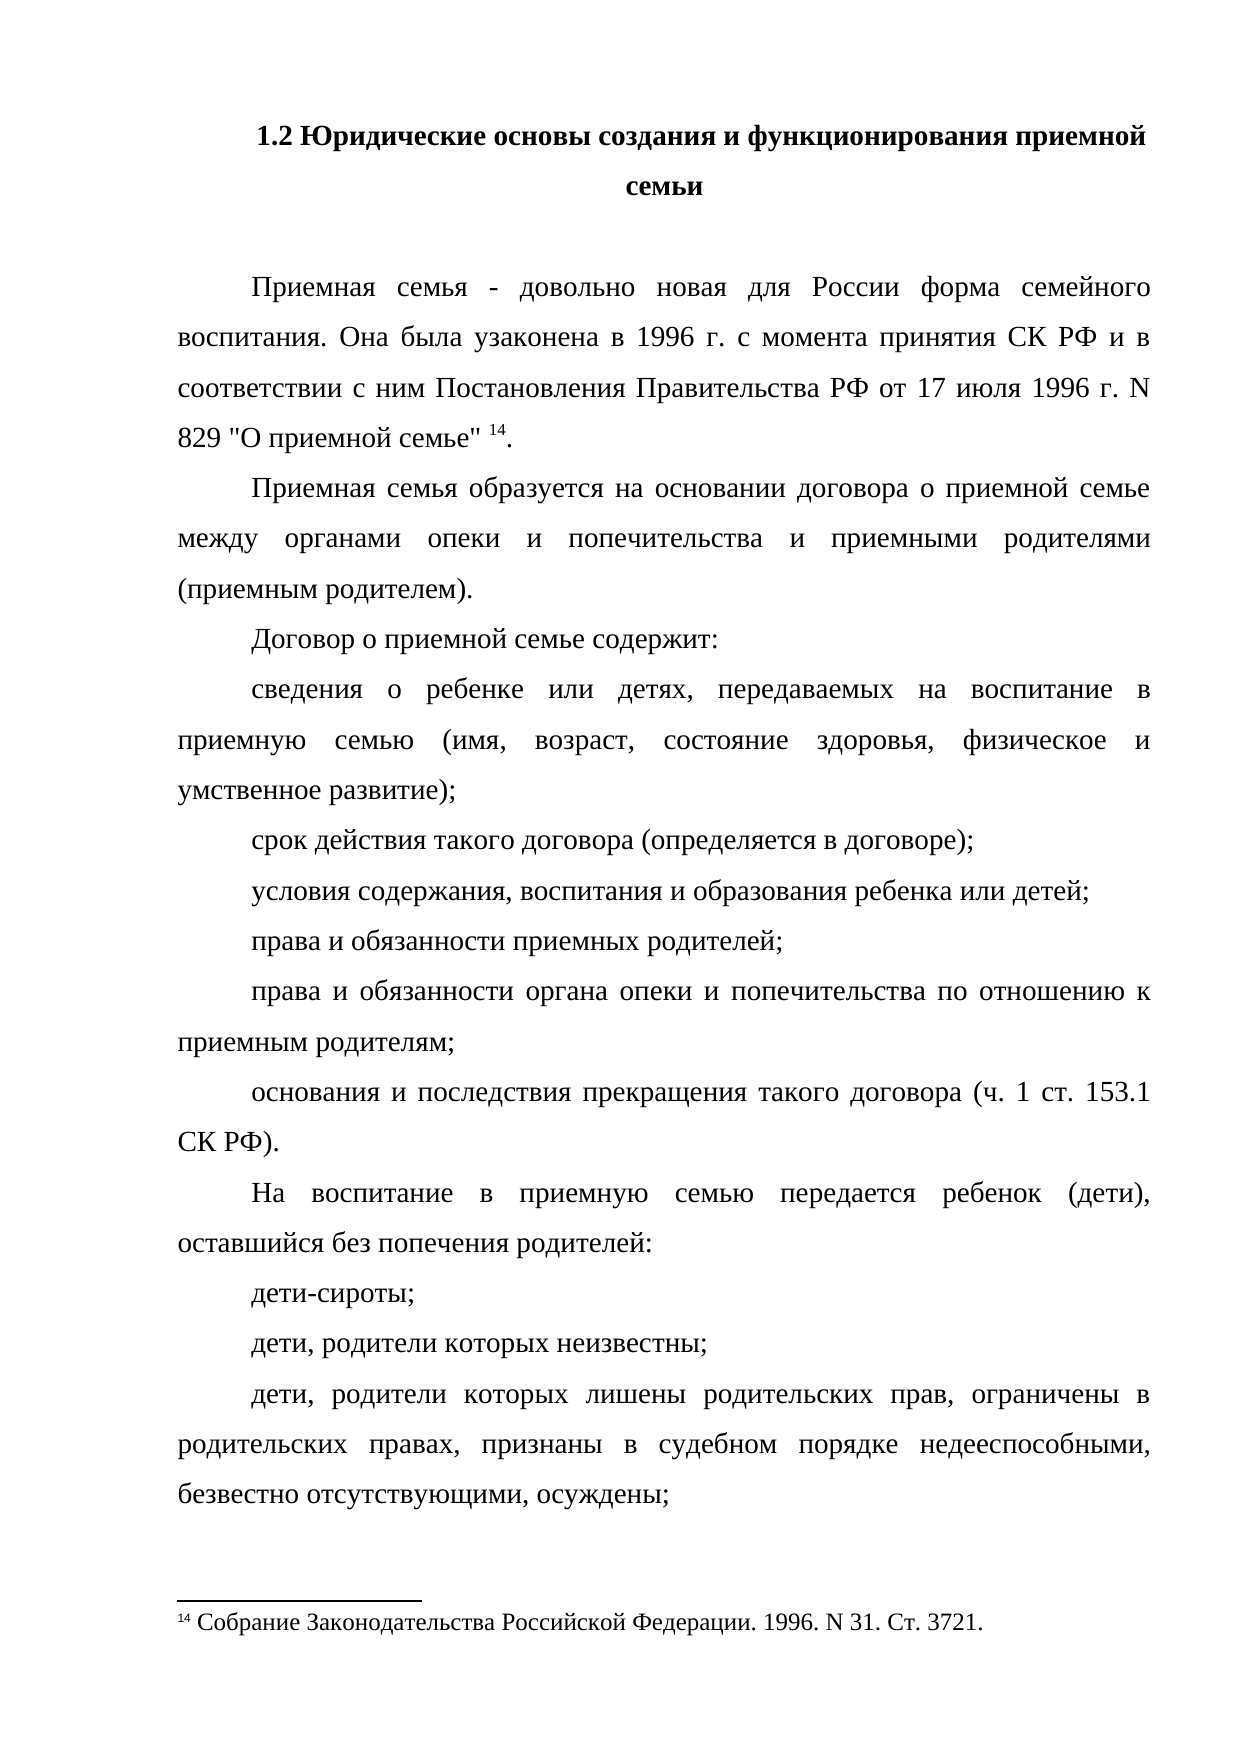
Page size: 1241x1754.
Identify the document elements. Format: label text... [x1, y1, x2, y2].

text сведения о ребенке или детях, передаваемых на воспитание в приемную семью (имя, возраст, состояние здоровья, физическое и умственное развитие); [177, 672, 1152, 806]
text дети-сироты; [177, 1275, 1152, 1309]
text права и обязанности органа опеки и попечительства по отношению к приемным родителям; [177, 973, 1152, 1057]
text Приемная семья образуется на основании договора о приемной семье между органами опеки и попечительства и приемными родителями (приемным родителем). [177, 470, 1152, 604]
text условия содержания, воспитания и образования ребенка или детей; [177, 873, 1152, 906]
text Договор о приемной семье содержит: [177, 621, 1152, 655]
text дети, родители которых лишены родительских прав, ограничены в родительских правах, признаны в судебном порядке недееспособными, безвестно отсутствующими, осуждены; [177, 1376, 1152, 1510]
text основания и последствия прекращения такого договора (ч. 1 ст. 153.1 СК РФ). [177, 1074, 1152, 1158]
text дети, родители которых неизвестны; [177, 1326, 1152, 1359]
text 1.2 Юридические основы создания и функционирования приемной семьи [177, 118, 1152, 202]
text Приемная семья - довольно новая для России форма семейного воспитания. Она была узаконена в 1996 г. с момента принятия СК РФ и в соответствии с ним Постановления Правительства РФ от 17 июля 1996 г. N 829 "О приемной семье" . [177, 269, 1152, 453]
text На воспитание в приемную семью передается ребенок (дети), оставшийся без попечения родителей: [177, 1175, 1152, 1258]
text права и обязанности приемных родителей; [177, 923, 1152, 957]
text срок действия такого договора (определяется в договоре); [177, 822, 1152, 856]
